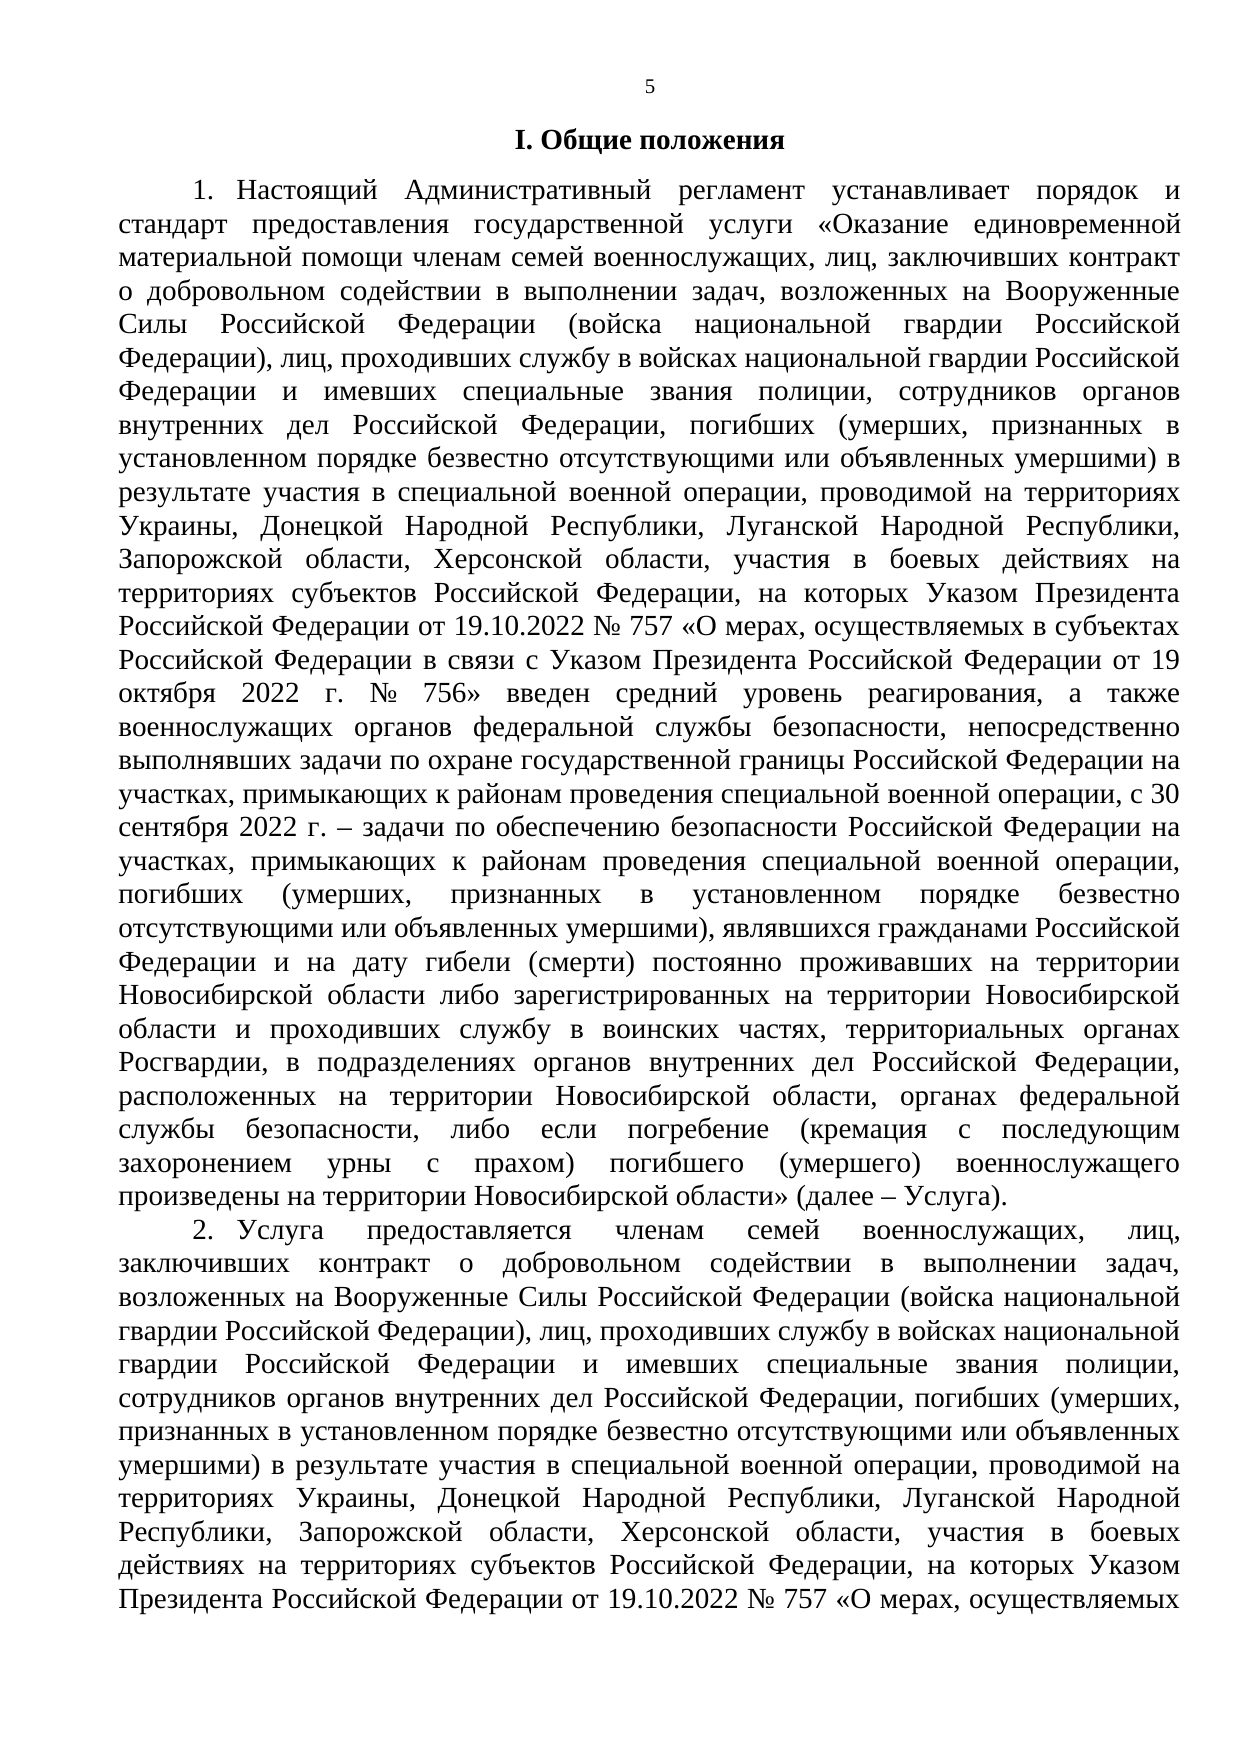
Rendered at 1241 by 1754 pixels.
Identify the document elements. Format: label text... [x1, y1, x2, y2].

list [118, 1212, 1181, 1614]
list Настоящий Административный регламент устанавливает порядок и стандарт предоставления государственной услуги «Оказание единовременной материальной помощи членам семей военнослужащих, лиц, заключивших контракт о добровольном содействии в выполнении задач, возложенных на Вооруженные Силы Российской Федерации (войска национальной гвардии Российской Федерации), лиц, проходивших службу в войсках национальной гвардии Российской Федерации и имевших специальные звания полиции, сотрудников органов внутренних дел Российской Федерации, погибших (умерших, признанных в установленном порядке безвестно отсутствующими или объявленных умершими) в результате участия в специальной военной операции, проводимой на территориях Украины, Донецкой Народной Республики, Луганской Народной Республики, Запорожской области, Херсонской области, участия в боевых действиях на территориях субъектов Российской Федерации, на которых Указом Президента Российской Федерации от 19.10.2022 № 757 «О мерах, осуществляемых в субъектах Российской Федерации в связи с Указом Президента Российской Федерации от 19 октября 2022 г. № 756» введен средний уровень реагирования, а также военнослужащих органов федеральной службы безопасности, непосредственно выполнявших задачи по охране государственной границы Российской Федерации на участках, примыкающих к районам проведения специальной военной операции, с 30 сентября 2022 г. – задачи по обеспечению безопасности Российской Федерации на участках, примыкающих к районам проведения специальной военной операции, погибших (умерших, признанных в установленном порядке безвестно отсутствующими или объявленных умершими), являвшихся гражданами Российской Федерации и на дату гибели (смерти) постоянно проживавших на территории Новосибирской области либо зарегистрированных на территории Новосибирской области и проходивших службу в воинских частях, территориальных органах Росгвардии, в подразделениях органов внутренних дел Российской Федерации, расположенных на территории Новосибирской области, органах федеральной службы безопасности, либо если погребение (кремация с последующим захоронением урны с прахом) погибшего (умершего) военнослужащего произведены на территории Новосибирской области» (далее – Услуга). [118, 172, 1181, 1212]
text I. Общие положения [118, 122, 1181, 156]
